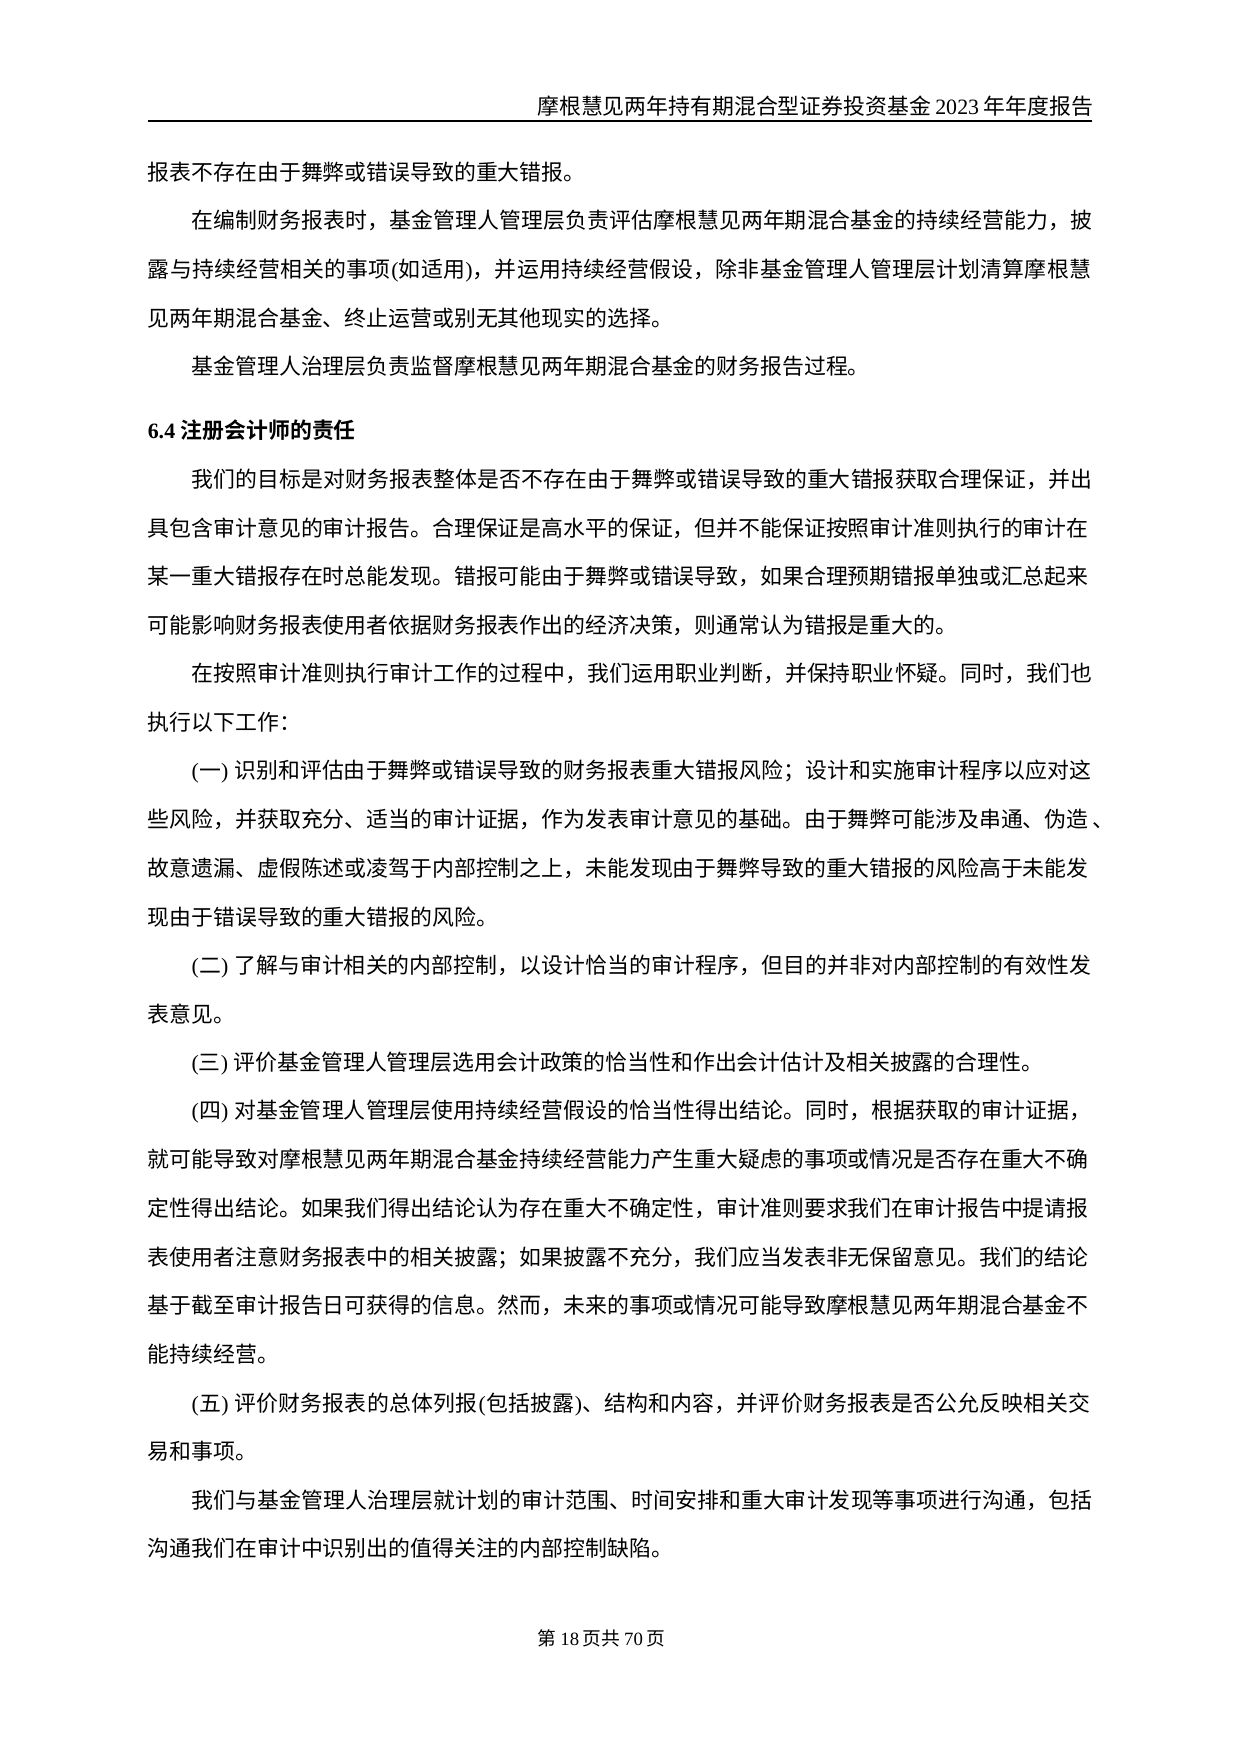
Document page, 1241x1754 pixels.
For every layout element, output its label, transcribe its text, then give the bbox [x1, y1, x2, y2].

text 基金管理人治理层负责监督摩根慧见两年期混合基金的财务报告过程。 [148, 348, 1092, 381]
text (二) 了解与审计相关的内部控制，以设计恰当的审计程序，但目的并非对内部控制的有效性发表意见。 [148, 948, 1092, 1029]
text (五) 评价财务报表的总体列报(包括披露)、结构和内容，并评价财务报表是否公允反映相关交易和事项。 [148, 1385, 1092, 1466]
subtitle 6.4 注册会计师的责任 [148, 413, 1092, 446]
text 在按照审计准则执行审计工作的过程中，我们运用职业判断，并保持职业怀疑。同时，我们也执行以下工作： [148, 656, 1092, 737]
text (三) 评价基金管理人管理层选用会计政策的恰当性和作出会计估计及相关披露的合理性。 [148, 1045, 1092, 1077]
text 在编制财务报表时，基金管理人管理层负责评估摩根慧见两年期混合基金的持续经营能力，披露与持续经营相关的事项(如适用)，并运用持续经营假设，除非基金管理人管理层计划清算摩根慧见两年期混合基金、终止运营或别无其他现实的选择。 [148, 203, 1092, 333]
text 我们与基金管理人治理层就计划的审计范围、时间安排和重大审计发现等事项进行沟通，包括沟通我们在审计中识别出的值得关注的内部控制缺陷。 [148, 1482, 1092, 1563]
text (一) 识别和评估由于舞弊或错误导致的财务报表重大错报风险；设计和实施审计程序以应对这些风险，并获取充分、适当的审计证据，作为发表审计意见的基础。由于舞弊可能涉及串通、伪造、故意遗漏、虚假陈述或凌驾于内部控制之上，未能发现由于舞弊导致的重大错报的风险高于未能发现由于错误导致的重大错报的风险。 [148, 753, 1092, 932]
text 我们的目标是对财务报表整体是否不存在由于舞弊或错误导致的重大错报获取合理保证，并出具包含审计意见的审计报告。合理保证是高水平的保证，但并不能保证按照审计准则执行的审计在某一重大错报存在时总能发现。错报可能由于舞弊或错误导致，如果合理预期错报单独或汇总起来可能影响财务报表使用者依据财务报表作出的经济决策，则通常认为错报是重大的。 [148, 461, 1092, 640]
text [148, 154, 1092, 187]
text (四) 对基金管理人管理层使用持续经营假设的恰当性得出结论。同时，根据获取的审计证据，就可能导致对摩根慧见两年期混合基金持续经营能力产生重大疑虑的事项或情况是否存在重大不确定性得出结论。如果我们得出结论认为存在重大不确定性，审计准则要求我们在审计报告中提请报表使用者注意财务报表中的相关披露；如果披露不充分，我们应当发表非无保留意见。我们的结论基于截至审计报告日可获得的信息。然而，未来的事项或情况可能导致摩根慧见两年期混合基金不能持续经营。 [148, 1093, 1092, 1369]
